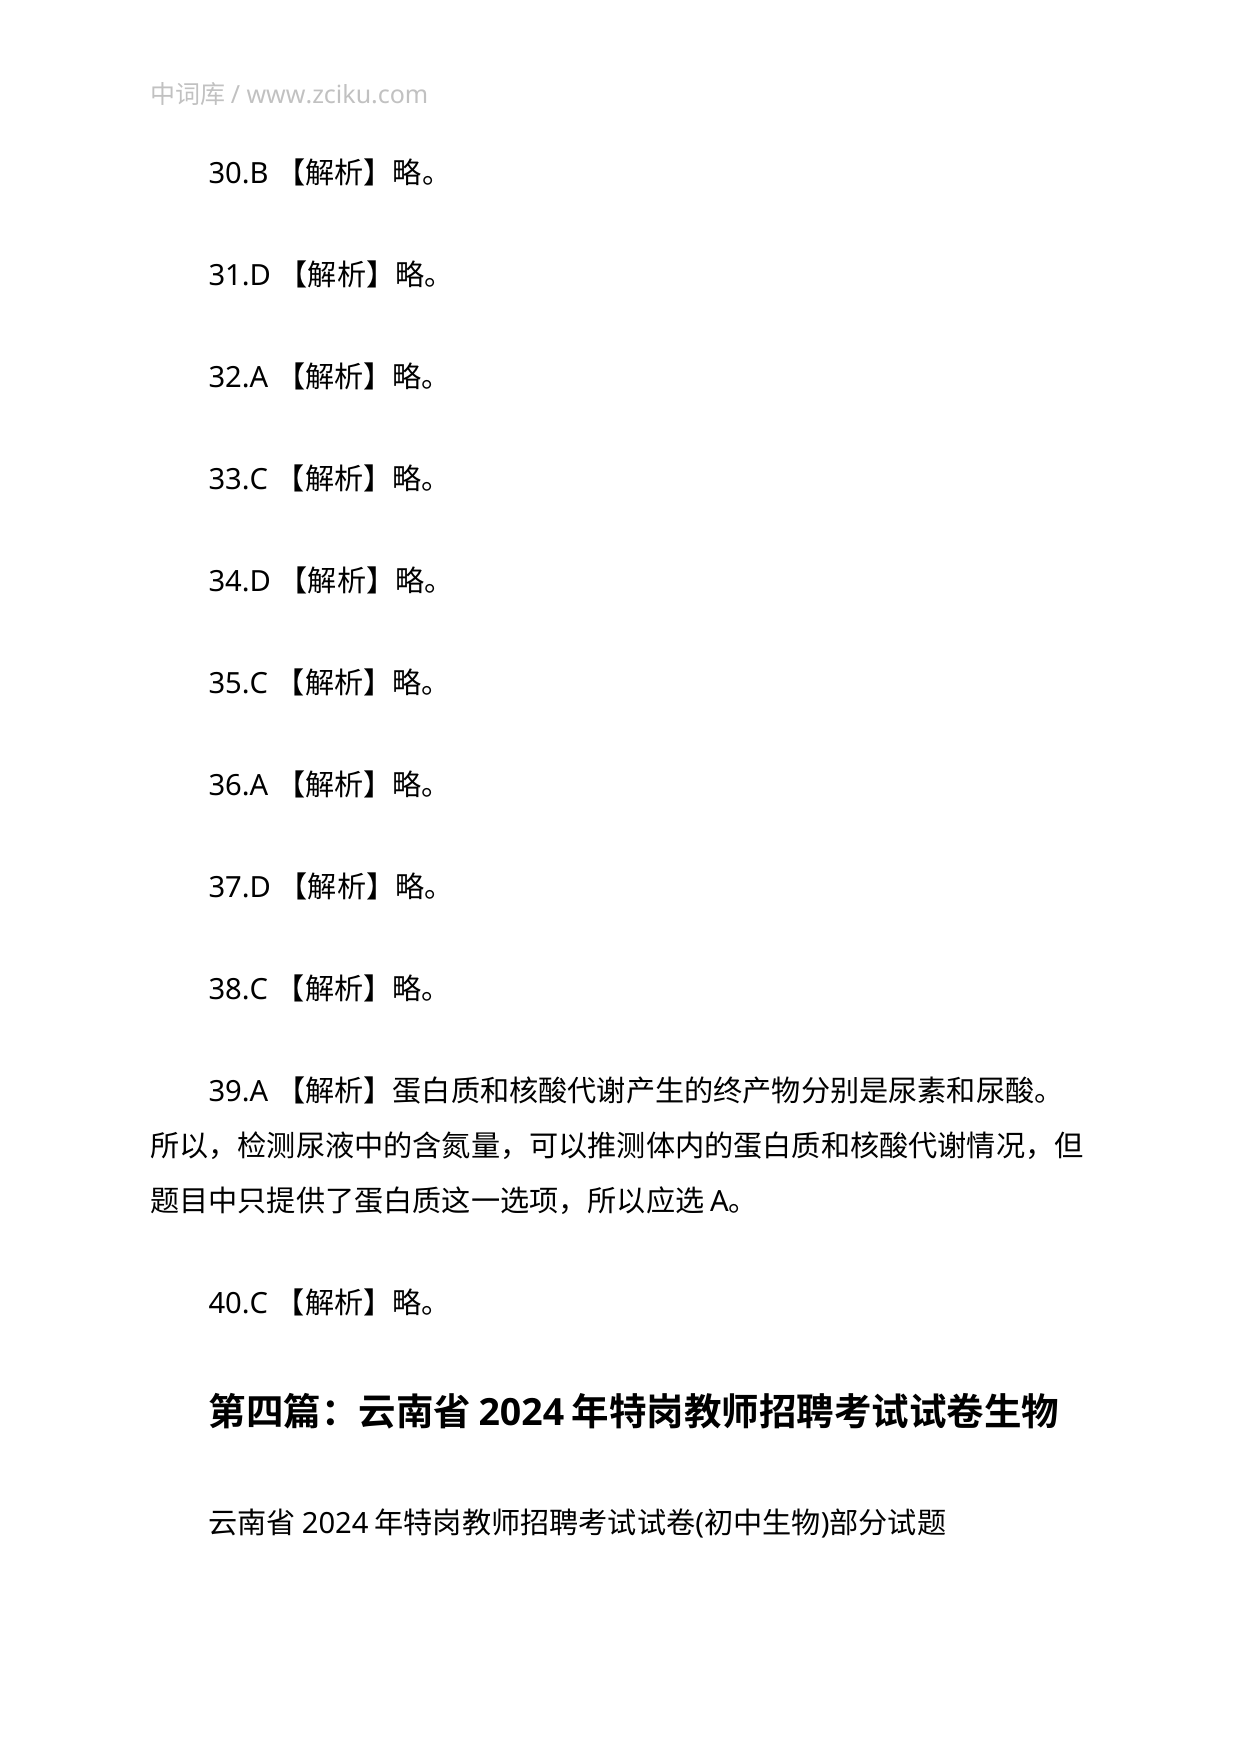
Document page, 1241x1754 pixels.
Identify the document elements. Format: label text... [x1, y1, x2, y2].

text 33.C 【解析】略。 [150, 456, 1090, 498]
text 39.A 【解析】蛋白质和核酸代谢产生的终产物分别是尿素和尿酸。所以，检测尿液中的含氮量，可以推测体内的蛋白质和核酸代谢情况，但题目中只提供了蛋白质这一选项，所以应选A。 [150, 1068, 1090, 1220]
text 第四篇：云南省2024年特岗教师招聘考试试卷生物 [150, 1382, 1090, 1436]
text 38.C 【解析】略。 [150, 966, 1090, 1008]
text 30.B 【解析】略。 [150, 150, 1090, 192]
text 34.D 【解析】略。 [150, 558, 1090, 600]
text 云南省2024年特岗教师招聘考试试卷(初中生物)部分试题 [150, 1499, 1090, 1542]
text 37.D 【解析】略。 [150, 864, 1090, 906]
text 32.A 【解析】略。 [150, 354, 1090, 396]
text 35.C 【解析】略。 [150, 660, 1090, 702]
text 31.D 【解析】略。 [150, 252, 1090, 294]
text 36.A 【解析】略。 [150, 762, 1090, 804]
text 40.C 【解析】略。 [150, 1280, 1090, 1322]
